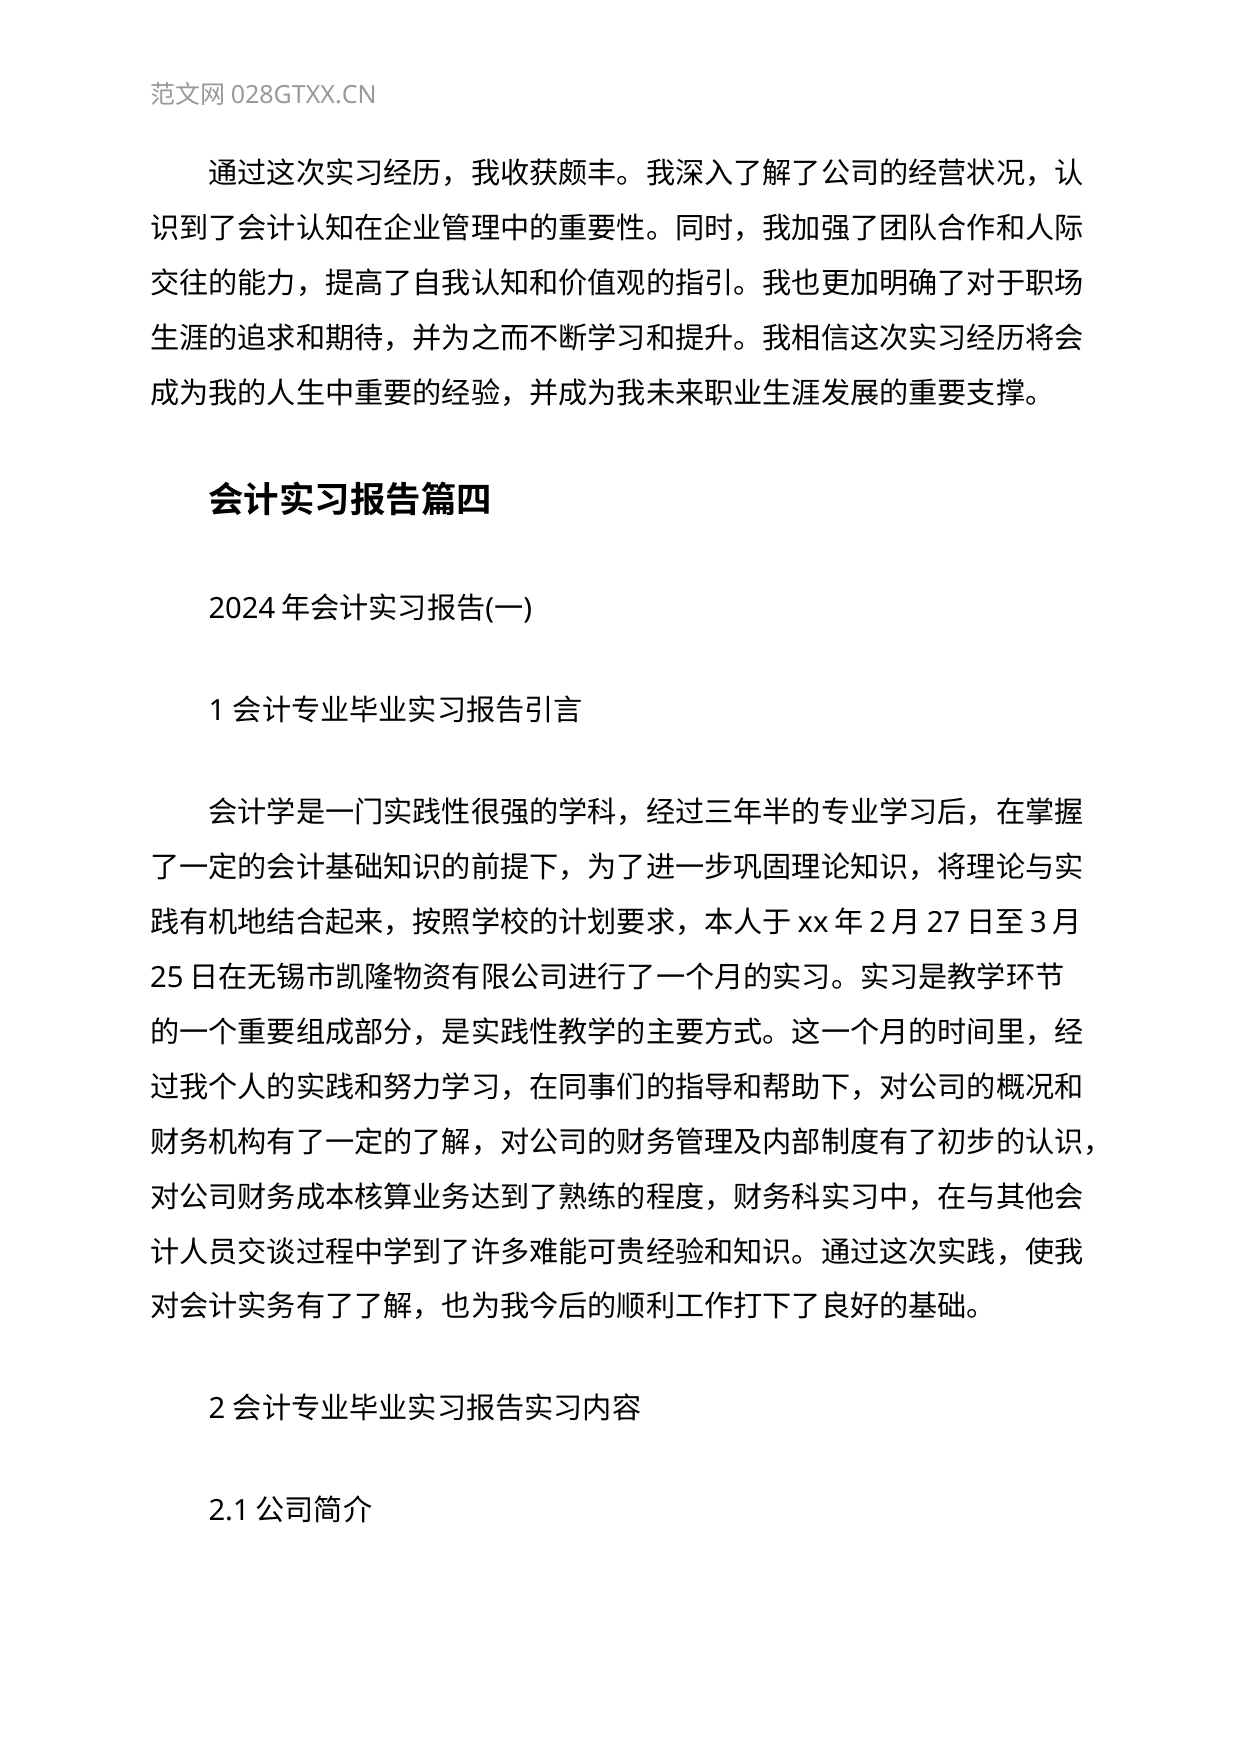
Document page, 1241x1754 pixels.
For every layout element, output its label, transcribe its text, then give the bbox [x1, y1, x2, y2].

text 2 会计专业毕业实习报告实习内容 [150, 1385, 1090, 1427]
text 通过这次实习经历，我收获颇丰。我深入了解了公司的经营状况，认识到了会计认知在企业管理中的重要性。同时，我加强了团队合作和人际交往的能力，提高了自我认知和价值观的指引。我也更加明确了对于职场生涯的追求和期待，并为之而不断学习和提升。我相信这次实习经历将会成为我的人生中重要的经验，并成为我未来职业生涯发展的重要支撑。 [150, 150, 1090, 412]
text 2.1公司简介 [150, 1487, 1090, 1529]
text 会计学是一门实践性很强的学科，经过三年半的专业学习后，在掌握了一定的会计基础知识的前提下，为了进一步巩固理论知识，将理论与实践有机地结合起来，按照学校的计划要求，本人于xx年2月27日至3月25日在无锡市凯隆物资有限公司进行了一个月的实习。实习是教学环节的一个重要组成部分，是实践性教学的主要方式。这一个月的时间里，经过我个人的实践和努力学习，在同事们的指导和帮助下，对公司的概况和财务机构有了一定的了解，对公司的财务管理及内部制度有了初步的认识，对公司财务成本核算业务达到了熟练的程度，财务科实习中，在与其他会计人员交谈过程中学到了许多难能可贵经验和知识。通过这次实践，使我对会计实务有了了解，也为我今后的顺利工作打下了良好的基础。 [150, 789, 1090, 1325]
text 会计实习报告篇四 [150, 471, 1090, 523]
text 2024年会计实习报告(一) [150, 585, 1090, 627]
text 1 会计专业毕业实习报告引言 [150, 687, 1090, 729]
